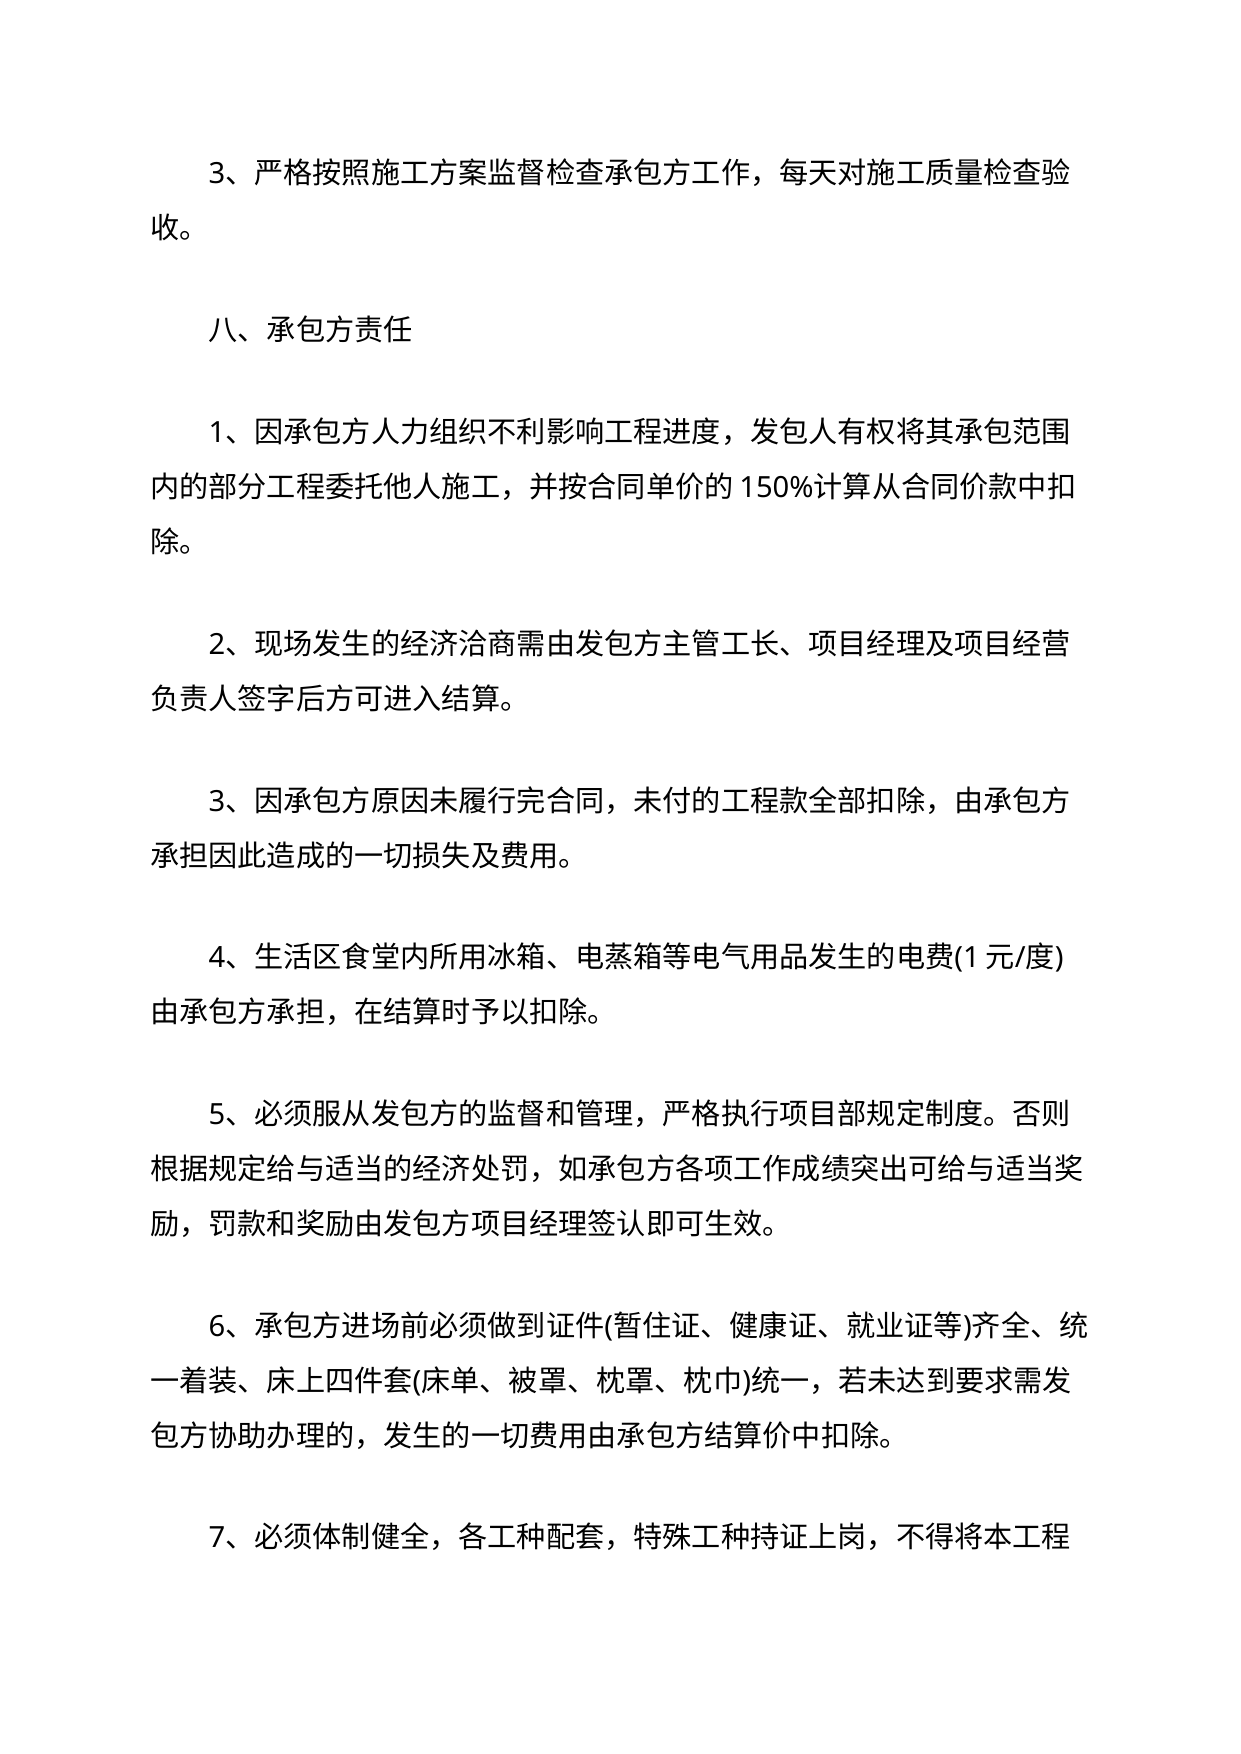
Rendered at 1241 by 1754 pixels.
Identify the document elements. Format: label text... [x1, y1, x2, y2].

text 4、生活区食堂内所用冰箱、电蒸箱等电气用品发生的电费(1元/度)由承包方承担，在结算时予以扣除。 [150, 934, 1090, 1031]
text 1、因承包方人力组织不利影响工程进度，发包人有权将其承包范围内的部分工程委托他人施工，并按合同单价的150%计算从合同价款中扣除。 [150, 408, 1090, 561]
text 2、现场发生的经济洽商需由发包方主管工长、项目经理及项目经营负责人签字后方可进入结算。 [150, 620, 1090, 718]
text 3、严格按照施工方案监督检查承包方工作，每天对施工质量检查验收。 [150, 150, 1090, 247]
text 3、因承包方原因未履行完合同，未付的工程款全部扣除，由承包方承担因此造成的一切损失及费用。 [150, 777, 1090, 874]
text 八、承包方责任 [150, 307, 1090, 349]
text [150, 1514, 1090, 1556]
text 5、必须服从发包方的监督和管理，严格执行项目部规定制度。否则根据规定给与适当的经济处罚，如承包方各项工作成绩突出可给与适当奖励，罚款和奖励由发包方项目经理签认即可生效。 [150, 1091, 1090, 1243]
text 6、承包方进场前必须做到证件(暂住证、健康证、就业证等)齐全、统一着装、床上四件套(床单、被罩、枕罩、枕巾)统一，若未达到要求需发包方协助办理的，发生的一切费用由承包方结算价中扣除。 [150, 1302, 1090, 1454]
